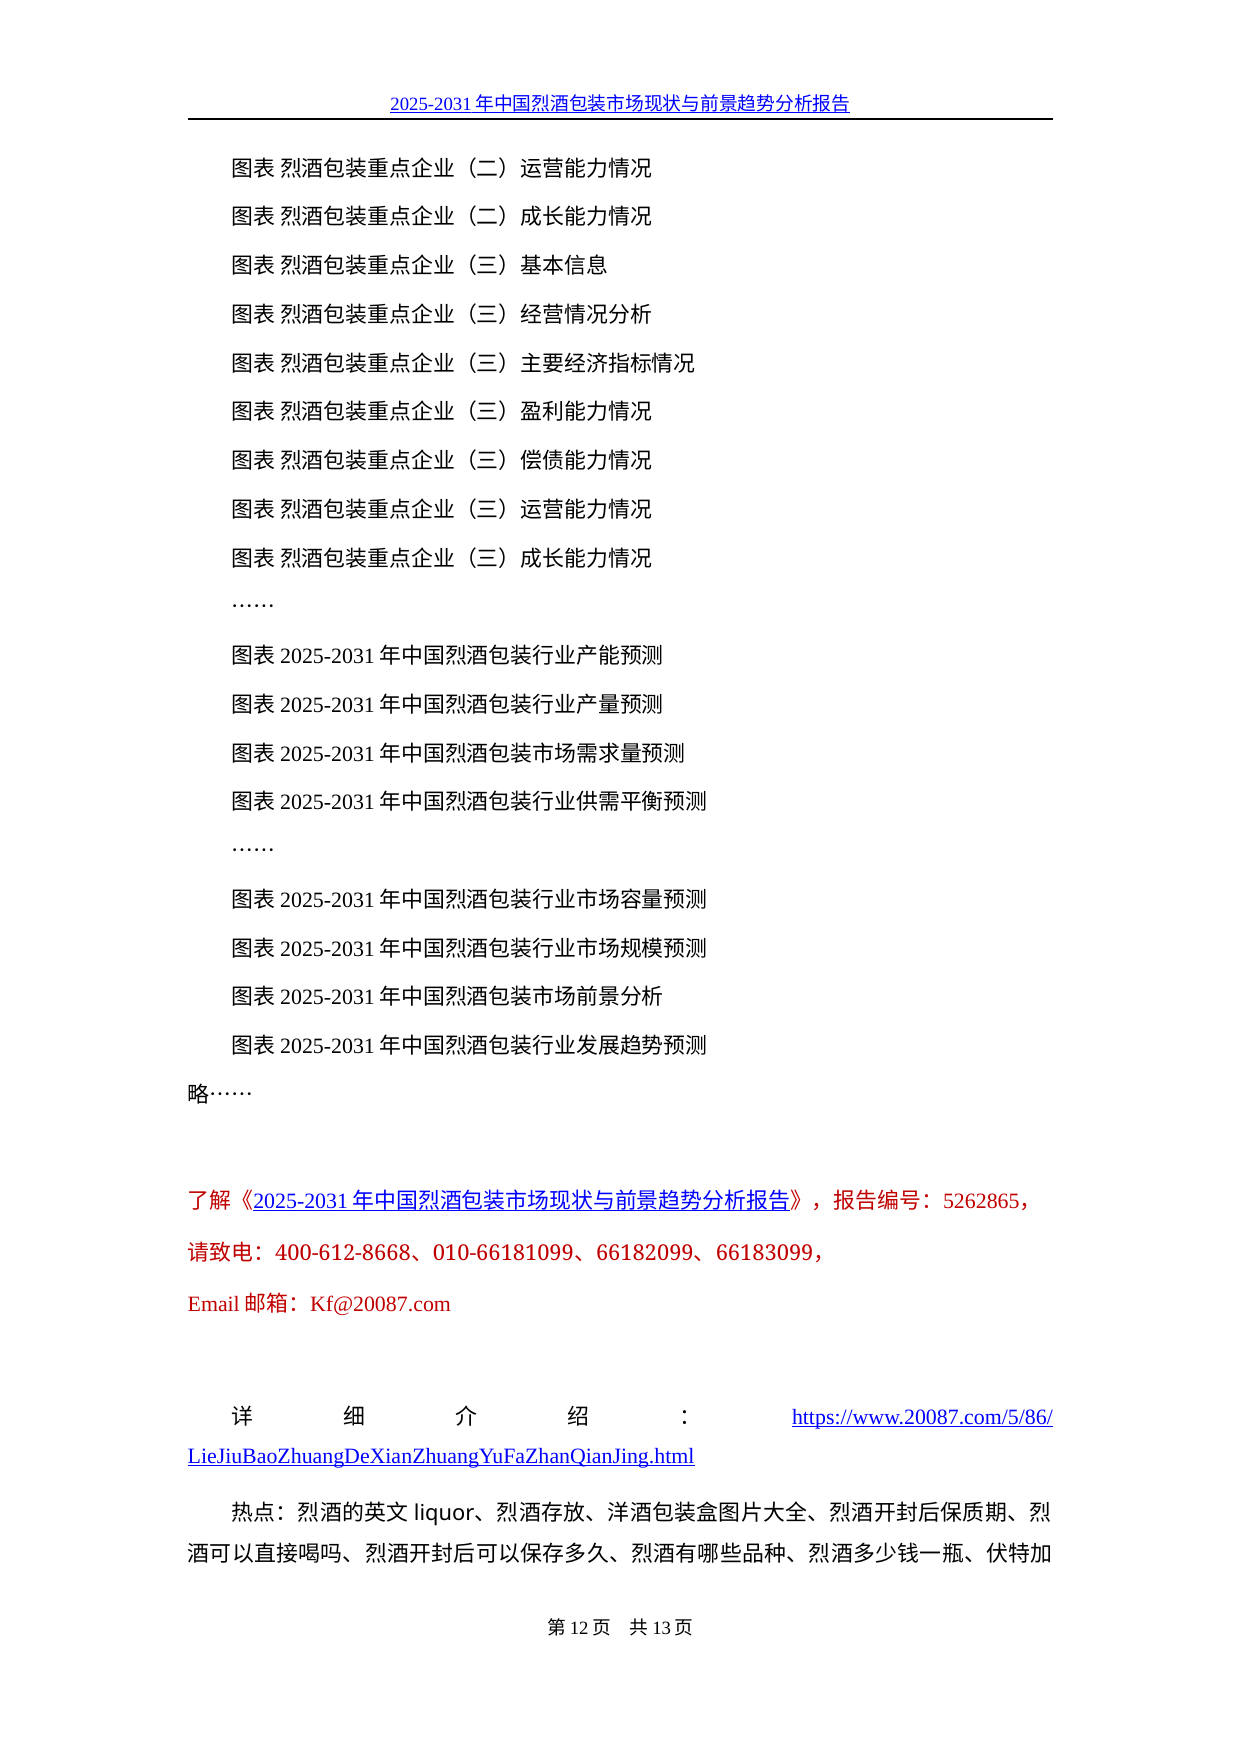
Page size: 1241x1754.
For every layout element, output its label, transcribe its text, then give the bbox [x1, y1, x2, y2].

text Email邮箱：Kf@20087.com [187, 1286, 1053, 1318]
text 详细介绍：https://www.20087.com/5/86/LieJiuBaoZhuangDeXianZhuangYuFaZhanQianJing.html [187, 1399, 1053, 1472]
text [187, 1494, 1053, 1568]
text 请致电：400-612-8668、010-66181099、66182099、66183099， [187, 1234, 1053, 1267]
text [187, 150, 1053, 1109]
text 了解《2025-2031年中国烈酒包装市场现状与前景趋势分析报告》，报告编号：5262865， [187, 1183, 1053, 1215]
